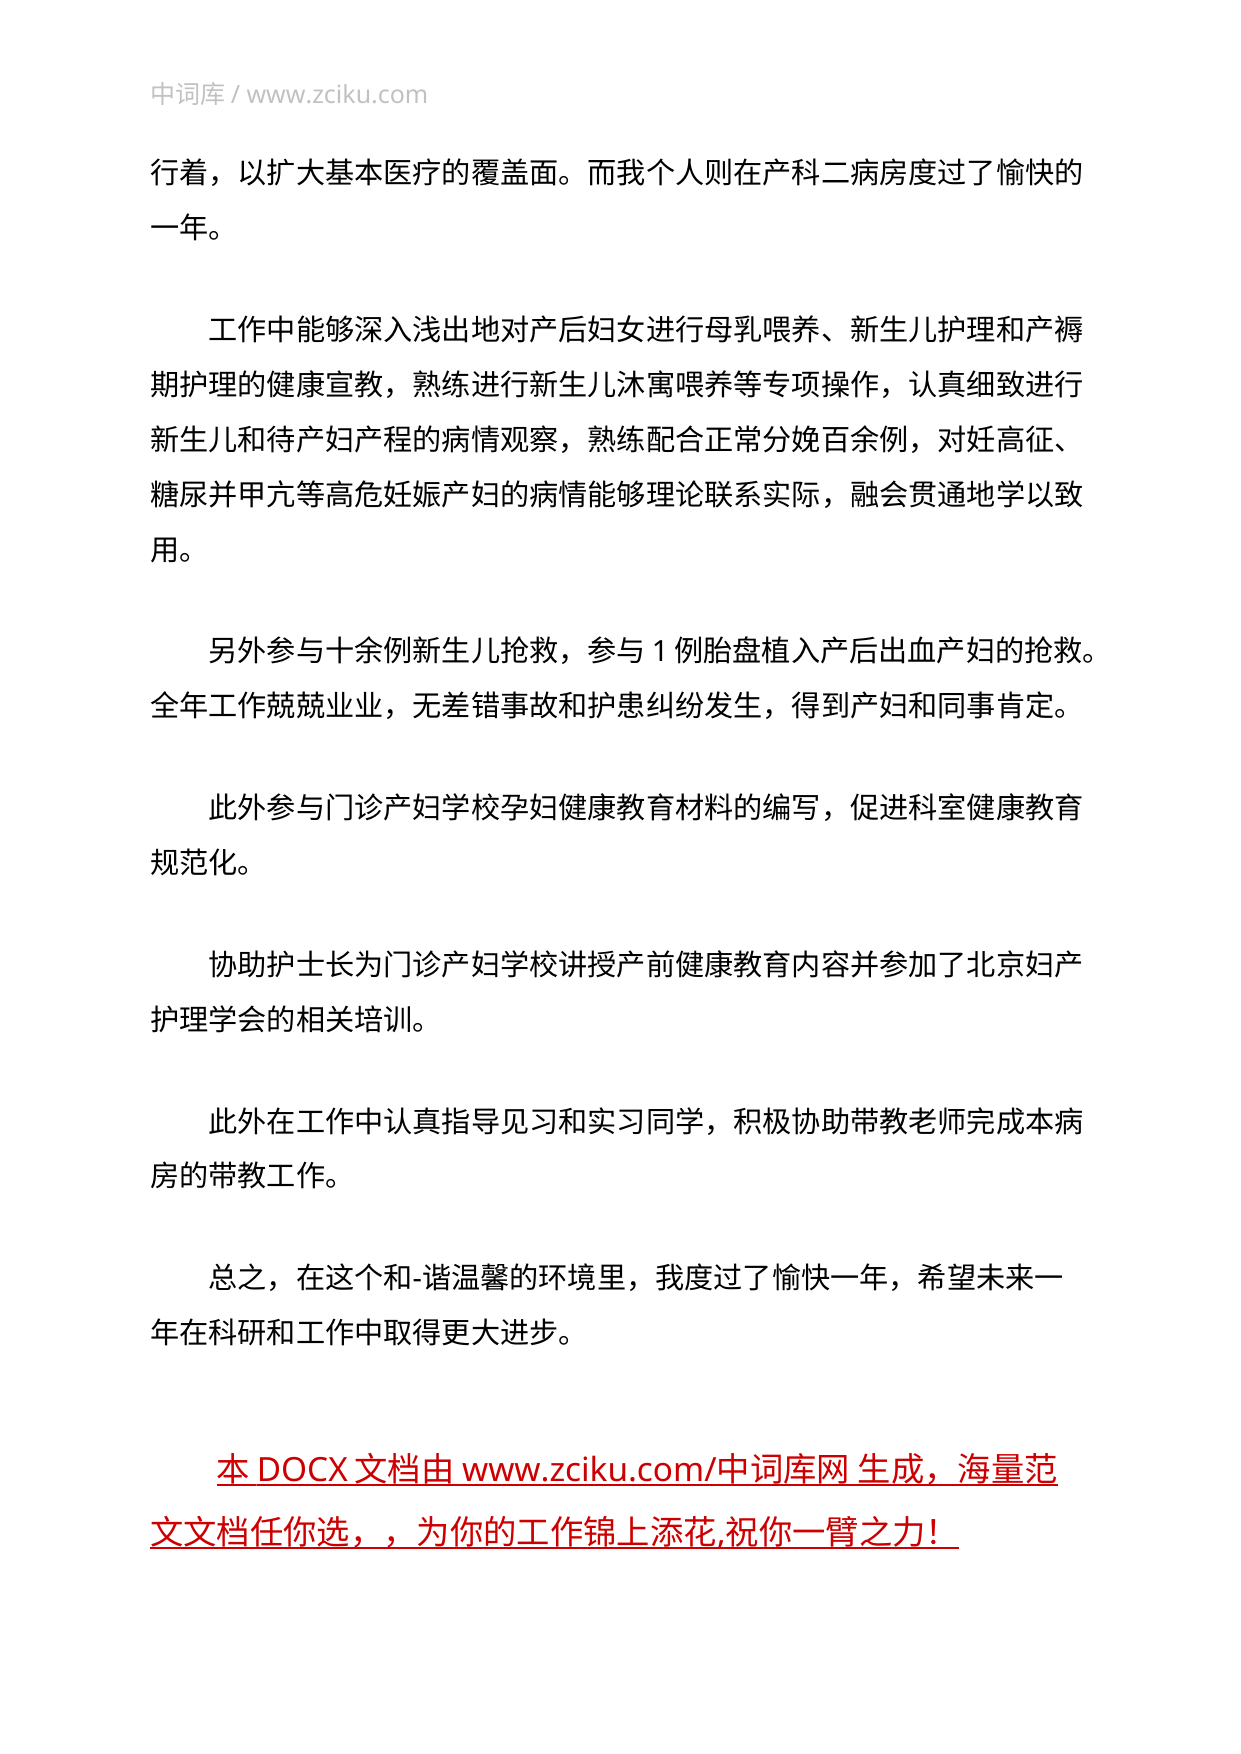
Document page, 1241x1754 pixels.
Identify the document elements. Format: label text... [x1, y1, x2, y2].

text 工作中能够深入浅出地对产后妇女进行母乳喂养、新生儿护理和产褥期护理的健康宣教，熟练进行新生儿沐寓喂养等专项操作，认真细致进行新生儿和待产妇产程的病情观察，熟练配合正常分娩百余例，对妊高征、糖尿并甲亢等高危妊娠产妇的病情能够理论联系实际，融会贯通地学以致用。 [150, 307, 1090, 568]
text 总之，在这个和-谐温馨的环境里，我度过了愉快一年，希望未来一年在科研和工作中取得更大进步。 [150, 1255, 1090, 1352]
text 本DOCX文档由 www.zciku.com/中词库网 生成，海量范文文档任你选，，为你的工作锦上添花,祝你一臂之力！ [150, 1443, 1090, 1554]
text 另外参与十余例新生儿抢救，参与1例胎盘植入产后出血产妇的抢救。全年工作兢兢业业，无差错事故和护患纠纷发生，得到产妇和同事肯定。 [150, 628, 1090, 725]
text 此外在工作中认真指导见习和实习同学，积极协助带教老师完成本病房的带教工作。 [150, 1098, 1090, 1195]
text 协助护士长为门诊产妇学校讲授产前健康教育内容并参加了北京妇产护理学会的相关培训。 [150, 941, 1090, 1039]
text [150, 150, 1090, 247]
text 此外参与门诊产妇学校孕妇健康教育材料的编写，促进科室健康教育规范化。 [150, 785, 1090, 882]
